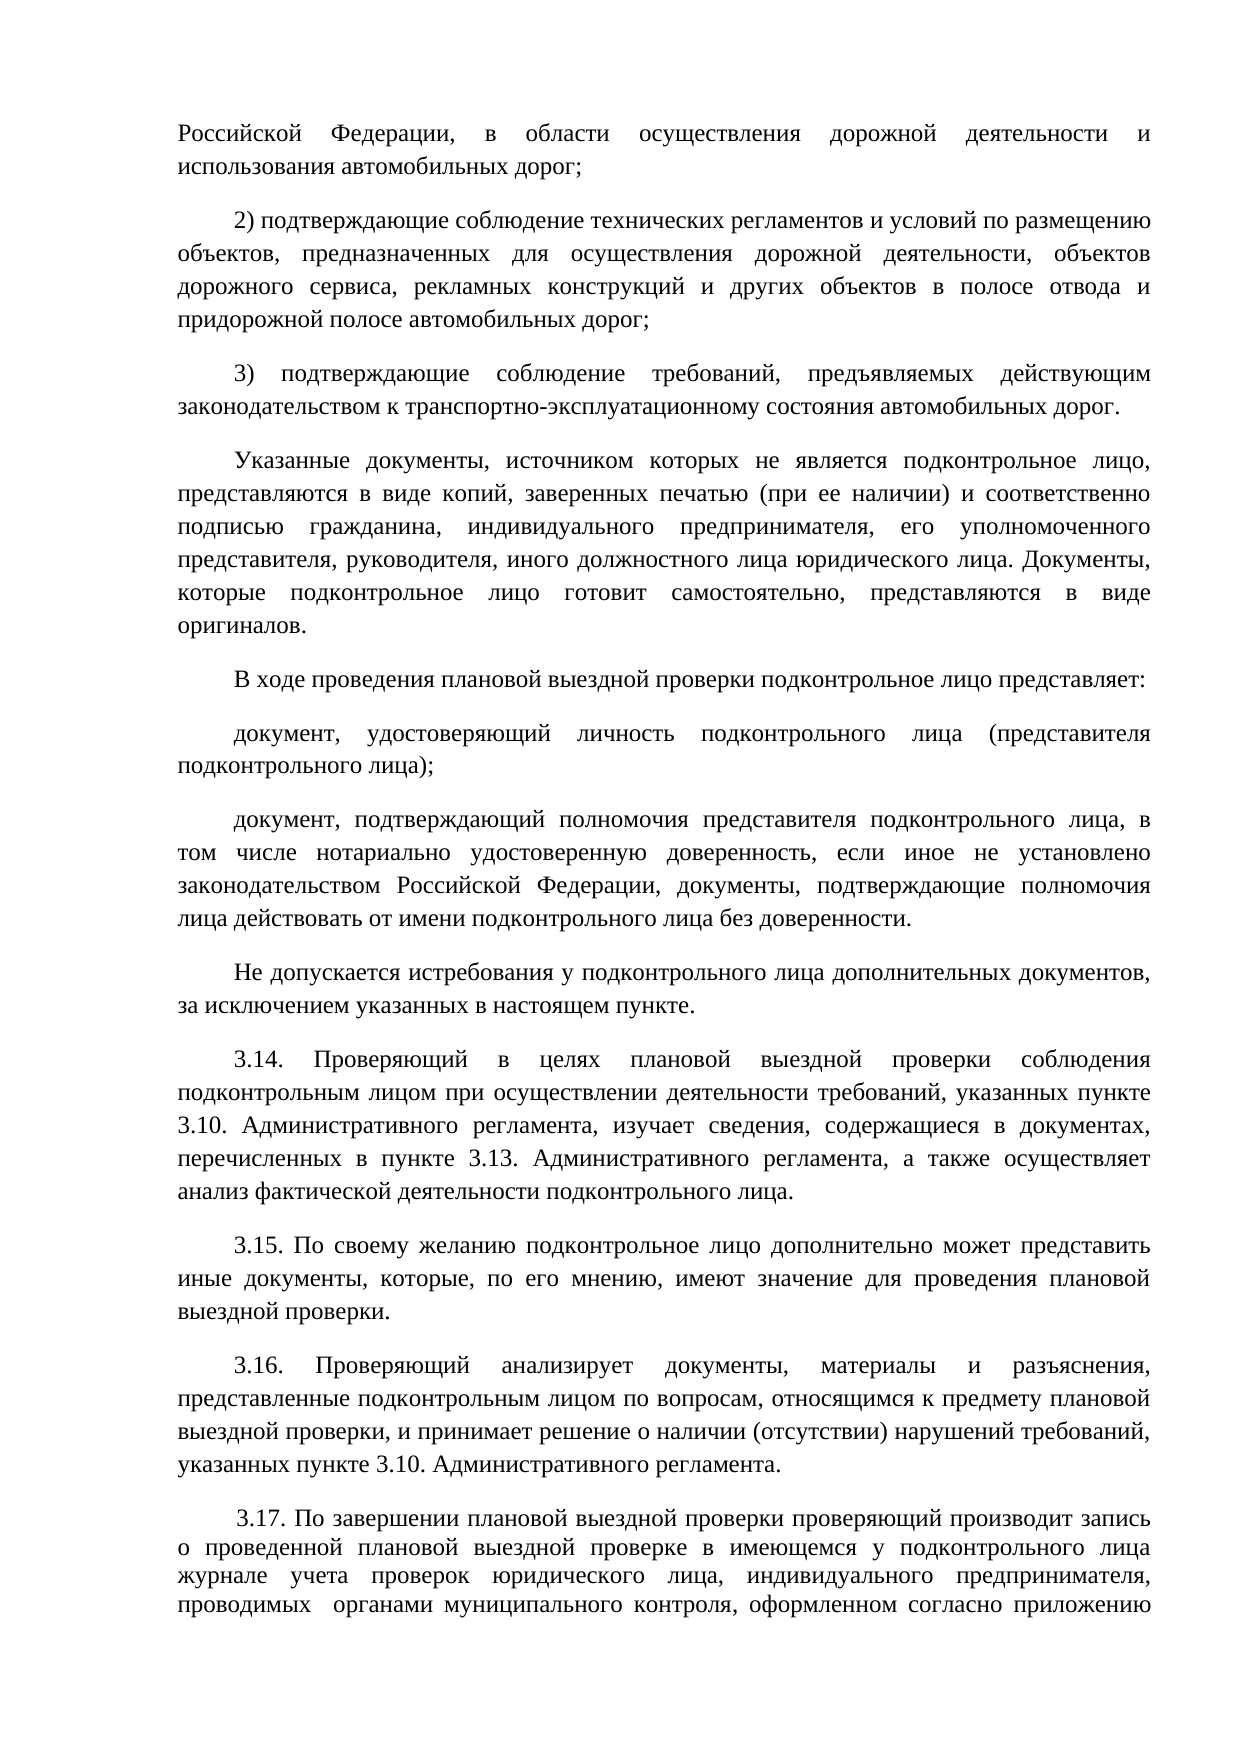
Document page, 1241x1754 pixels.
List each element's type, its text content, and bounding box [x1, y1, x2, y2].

text документ, удостоверяющий личность подконтрольного лица (представителя подконтрольного лица); [177, 718, 1152, 779]
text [177, 118, 1152, 180]
text 3.16. Проверяющий анализирует документы, материалы и разъяснения, представленные подконтрольным лицом по вопросам, относящимся к предмету плановой выездной проверки, и принимает решение о наличии (отсутствии) нарушений требований, указанных пункте 3.10. Административного регламента. [177, 1350, 1152, 1478]
text В ходе проведения плановой выездной проверки подконтрольное лицо представляет: [177, 664, 1152, 692]
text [177, 1503, 1152, 1618]
text Не допускается истребования у подконтрольного лица дополнительных документов, за исключением указанных в настоящем пункте. [177, 957, 1152, 1019]
text 3.15. По своему желанию подконтрольное лицо дополнительно может представить иные документы, которые, по его мнению, имеют значение для проведения плановой выездной проверки. [177, 1230, 1152, 1325]
text Указанные документы, источником которых не является подконтрольное лицо, представляются в виде копий, заверенных печатью (при ее наличии) и соответственно подписью гражданина, индивидуального предпринимателя, его уполномоченного представителя, руководителя, иного должностного лица юридического лица. Документы, которые подконтрольное лицо готовит самостоятельно, представляются в виде оригиналов. [177, 445, 1152, 639]
text 3.14. Проверяющий в целях плановой выездной проверки соблюдения подконтрольным лицом при осуществлении деятельности требований, указанных пункте 3.10. Административного регламента, изучает сведения, содержащиеся в документах, перечисленных в пункте 3.13. Административного регламента, а также осуществляет анализ фактической деятельности подконтрольного лица. [177, 1044, 1152, 1205]
text документ, подтверждающий полномочия представителя подконтрольного лица, в том числе нотариально удостоверенную доверенность, если иное не установлено законодательством Российской Федерации, документы, подтверждающие полномочия лица действовать от имени подконтрольного лица без доверенности. [177, 804, 1152, 932]
text 3) подтверждающие соблюдение требований, предъявляемых действующим законодательством к транспортно-эксплуатационному состояния автомобильных дорог. [177, 358, 1152, 420]
text 2) подтверждающие соблюдение технических регламентов и условий по размещению объектов, предназначенных для осуществления дорожной деятельности, объектов дорожного сервиса, рекламных конструкций и других объектов в полосе отвода и придорожной полосе автомобильных дорог; [177, 205, 1152, 333]
